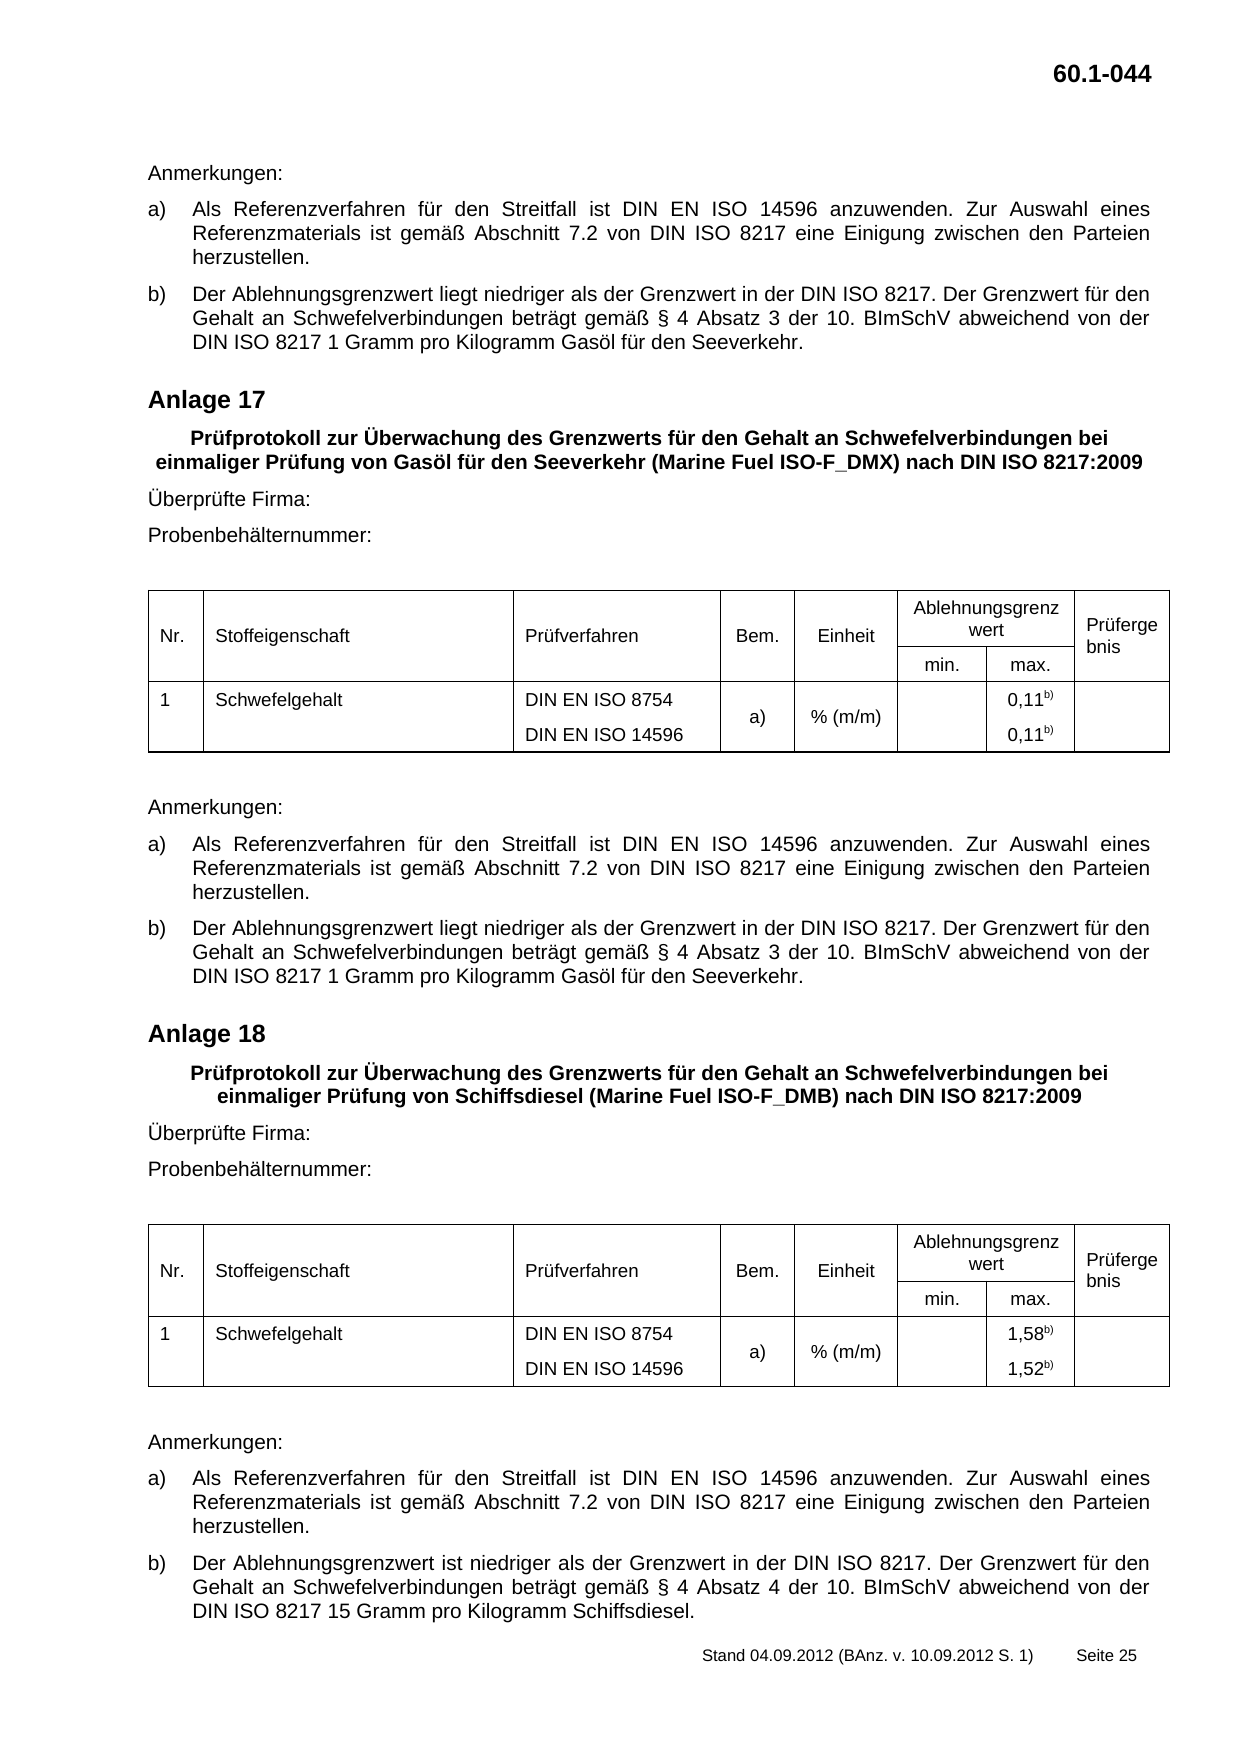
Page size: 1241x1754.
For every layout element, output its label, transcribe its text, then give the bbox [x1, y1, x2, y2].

table_cell [898, 1317, 986, 1386]
text Prüfprotokoll zur Überwachung des Grenzwerts für den Gehalt an Schwefelverbindungen bei einmaliger Prüfung von Gasöl für den Seeverkehr (Marine Fuel ISO-F_DMX) nach DIN ISO 8217:2009 [148, 426, 1152, 474]
text a) Als Referenzverfahren für den Streitfall ist DIN EN ISO 14596 anzuwenden. Zur Auswahl eines Referenzmaterials ist gemäß Abschnitt 7.2 von DIN ISO 8217 eine Einigung zwischen den Parteien herzustellen. [148, 197, 1152, 269]
table_header Stoffeigenschaft [204, 1225, 513, 1316]
table_header Prüfverfahren [514, 1225, 720, 1316]
table_cell Schwefelgehalt [204, 1317, 513, 1386]
text Anmerkungen: [148, 795, 1152, 819]
table_header Bem. [721, 591, 794, 681]
table_cell min. [898, 647, 986, 681]
table_cell max. [987, 647, 1074, 681]
table_cell DIN EN ISO 8754 [514, 682, 720, 716]
table_cell [1075, 682, 1169, 751]
table_cell DIN EN ISO 14596 [514, 1351, 720, 1386]
text Probenbehälternummer: [148, 1157, 1152, 1181]
table_cell a) [721, 1317, 794, 1386]
table_header Prüfergebnis [1075, 1225, 1169, 1316]
table_header Nr. [149, 1225, 203, 1316]
table_header Einheit [795, 591, 897, 681]
table_cell DIN EN ISO 14596 [514, 716, 720, 751]
text Überprüfte Firma: [148, 486, 1152, 510]
table_cell % (m/m) [795, 1317, 897, 1386]
table_cell [898, 682, 986, 751]
table_header Ablehnungsgrenzwert [898, 1225, 1074, 1281]
table_cell max. [987, 1282, 1074, 1316]
subtitle Anlage 18 [148, 1019, 1152, 1048]
table_header Prüfergebnis [1075, 591, 1169, 681]
text Anmerkungen: [148, 161, 1152, 185]
table_header Stoffeigenschaft [204, 591, 513, 681]
subtitle Anlage 17 [148, 385, 1152, 413]
table_cell a) [721, 682, 794, 751]
table_header Prüfverfahren [514, 591, 720, 681]
text Anmerkungen: [148, 1430, 1152, 1454]
text b) Der Ablehnungsgrenzwert liegt niedriger als der Grenzwert in der DIN ISO 8217. Der Grenzwert für den Gehalt an Schwefelverbindungen beträgt gemäß § 4 Absatz 3 der 10. BImSchV abweichend von der DIN ISO 8217 1 Gramm pro Kilogramm Gasöl für den Seeverkehr. [148, 916, 1152, 988]
table_cell [1075, 1317, 1169, 1386]
text b) Der Ablehnungsgrenzwert ist niedriger als der Grenzwert in der DIN ISO 8217. Der Grenzwert für den Gehalt an Schwefelverbindungen beträgt gemäß § 4 Absatz 4 der 10. BImSchV abweichend von der DIN ISO 8217 15 Gramm pro Kilogramm Schiffsdiesel. [148, 1551, 1152, 1622]
text a) Als Referenzverfahren für den Streitfall ist DIN EN ISO 14596 anzuwenden. Zur Auswahl eines Referenzmaterials ist gemäß Abschnitt 7.2 von DIN ISO 8217 eine Einigung zwischen den Parteien herzustellen. [148, 1466, 1152, 1538]
table_header Einheit [795, 1225, 897, 1316]
text Probenbehälternummer: [148, 523, 1152, 547]
table_header Nr. [149, 591, 203, 681]
text b) Der Ablehnungsgrenzwert liegt niedriger als der Grenzwert in der DIN ISO 8217. Der Grenzwert für den Gehalt an Schwefelverbindungen beträgt gemäß § 4 Absatz 3 der 10. BImSchV abweichend von der DIN ISO 8217 1 Gramm pro Kilogramm Gasöl für den Seeverkehr. [148, 282, 1152, 353]
table_header Ablehnungsgrenzwert [898, 591, 1074, 646]
text Überprüfte Firma: [148, 1121, 1152, 1145]
table_cell 1 [149, 1317, 203, 1386]
table_cell Schwefelgehalt [204, 682, 513, 751]
table_cell 1,52b) [987, 1351, 1074, 1386]
table_cell 1 [149, 682, 203, 751]
text Prüfprotokoll zur Überwachung des Grenzwerts für den Gehalt an Schwefelverbindungen bei einmaliger Prüfung von Schiffsdiesel (Marine Fuel ISO-F_DMB) nach DIN ISO 8217:2009 [148, 1060, 1152, 1108]
text a) Als Referenzverfahren für den Streitfall ist DIN EN ISO 14596 anzuwenden. Zur Auswahl eines Referenzmaterials ist gemäß Abschnitt 7.2 von DIN ISO 8217 eine Einigung zwischen den Parteien herzustellen. [148, 832, 1152, 903]
table_cell 0,11b) [987, 682, 1074, 716]
table_cell DIN EN ISO 8754 [514, 1317, 720, 1351]
table_cell 0,11b) [987, 716, 1074, 751]
table_cell min. [898, 1282, 986, 1316]
table_cell % (m/m) [795, 682, 897, 751]
table_header Bem. [721, 1225, 794, 1316]
table_cell 1,58b) [987, 1317, 1074, 1351]
